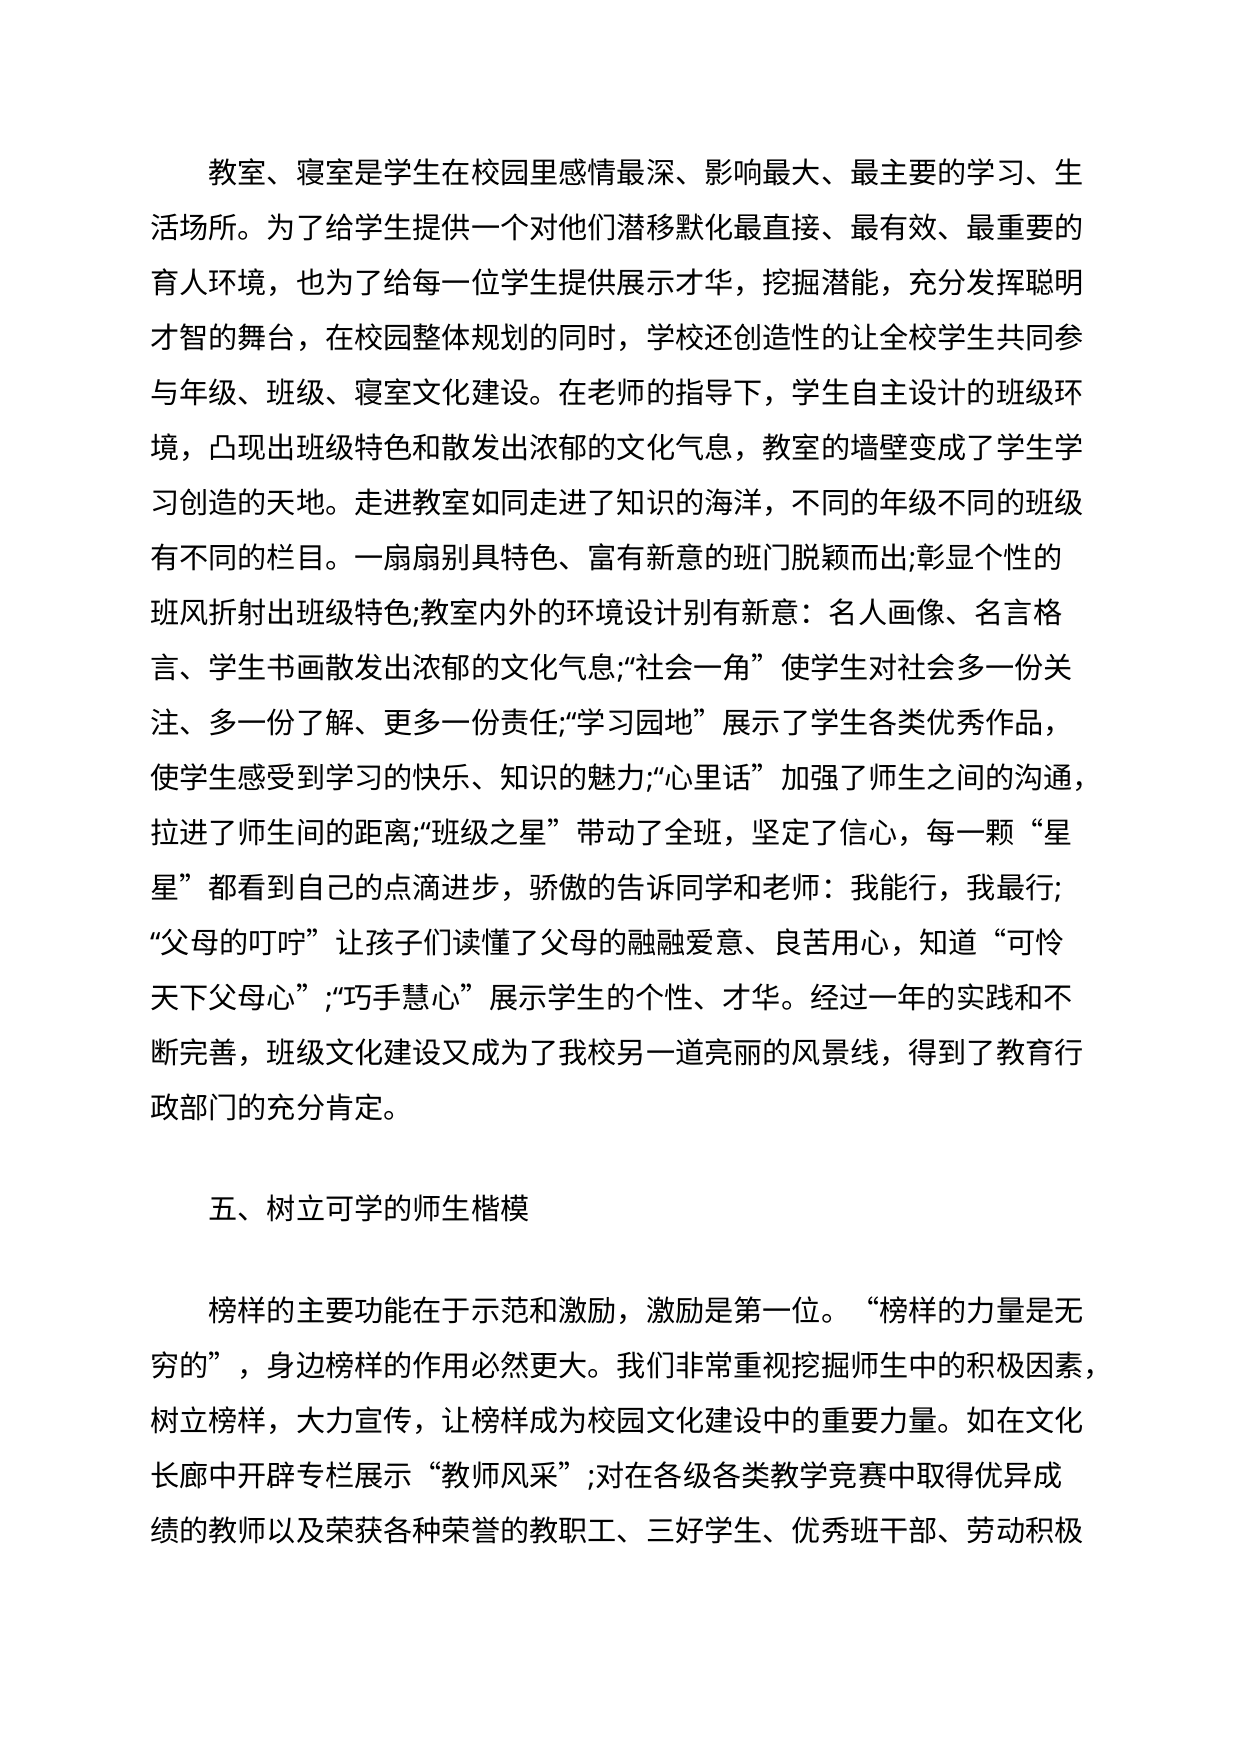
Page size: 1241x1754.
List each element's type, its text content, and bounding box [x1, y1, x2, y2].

text 教室、寝室是学生在校园里感情最深、影响最大、最主要的学习、生活场所。为了给学生提供一个对他们潜移默化最直接、最有效、最重要的育人环境，也为了给每一位学生提供展示才华，挖掘潜能，充分发挥聪明才智的舞台，在校园整体规划的同时，学校还创造性的让全校学生共同参与年级、班级、寝室文化建设。在老师的指导下，学生自主设计的班级环境，凸现出班级特色和散发出浓郁的文化气息，教室的墙壁变成了学生学习创造的天地。走进教室如同走进了知识的海洋，不同的年级不同的班级有不同的栏目。一扇扇别具特色、富有新意的班门脱颖而出;彰显个性的班风折射出班级特色;教室内外的环境设计别有新意：名人画像、名言格言、学生书画散发出浓郁的文化气息;“社会一角”使学生对社会多一份关注、多一份了解、更多一份责任;“学习园地”展示了学生各类优秀作品，使学生感受到学习的快乐、知识的魅力;“心里话”加强了师生之间的沟通，拉进了师生间的距离;“班级之星”带动了全班，坚定了信心，每一颗“星星”都看到自己的点滴进步，骄傲的告诉同学和老师：我能行，我最行;“父母的叮咛”让孩子们读懂了父母的融融爱意、良苦用心，知道“可怜天下父母心”;“巧手慧心”展示学生的个性、才华。经过一年的实践和不断完善，班级文化建设又成为了我校另一道亮丽的风景线，得到了教育行政部门的充分肯定。 [150, 150, 1090, 1126]
text 五、树立可学的师生楷模 [150, 1186, 1090, 1228]
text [150, 1288, 1090, 1550]
